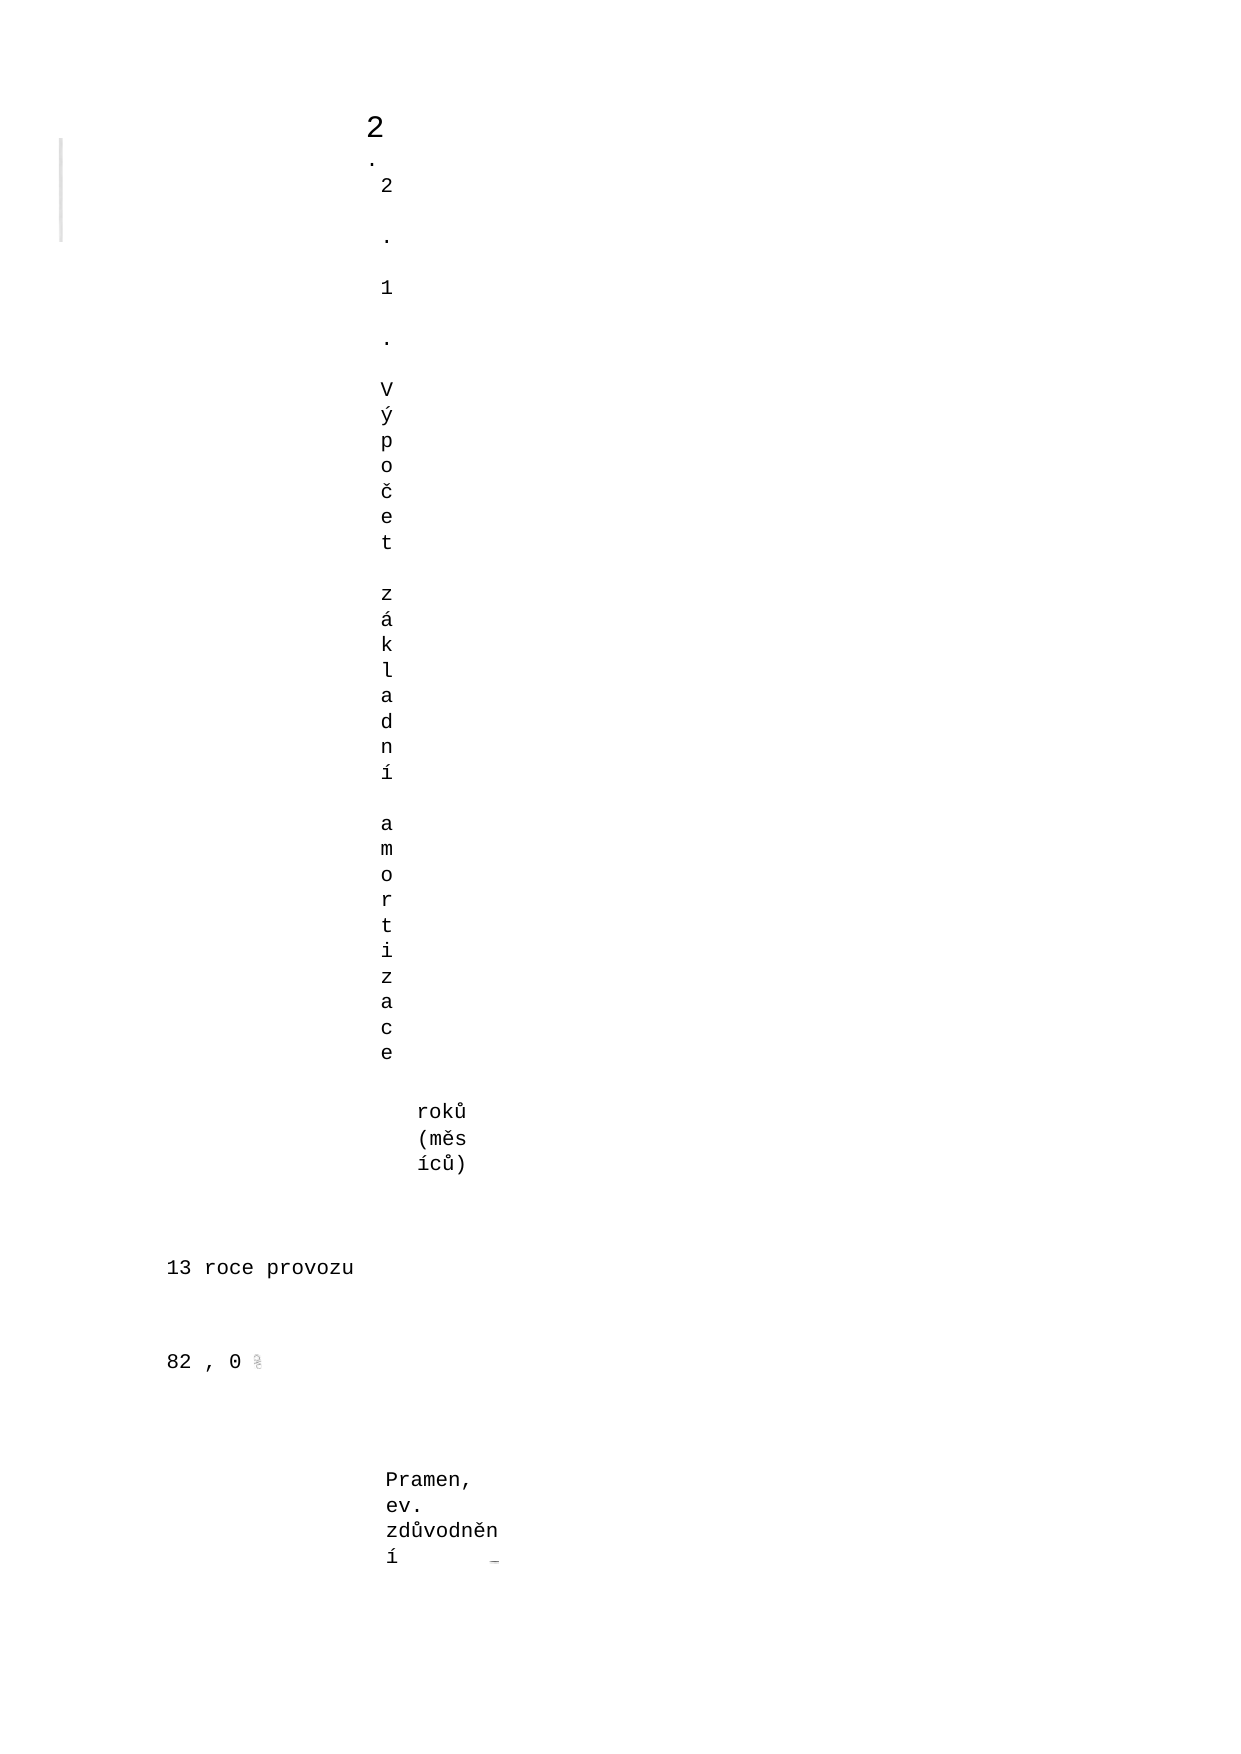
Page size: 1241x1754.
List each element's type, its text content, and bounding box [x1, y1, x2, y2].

text roků (měsíců) [413, 1102, 469, 1177]
text Doba provozuve 13 roce provozu ZAD 82 , 0 [166, 1209, 388, 1375]
picture [253, 1354, 262, 1369]
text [385, 1469, 499, 1569]
picture [58, 138, 63, 242]
